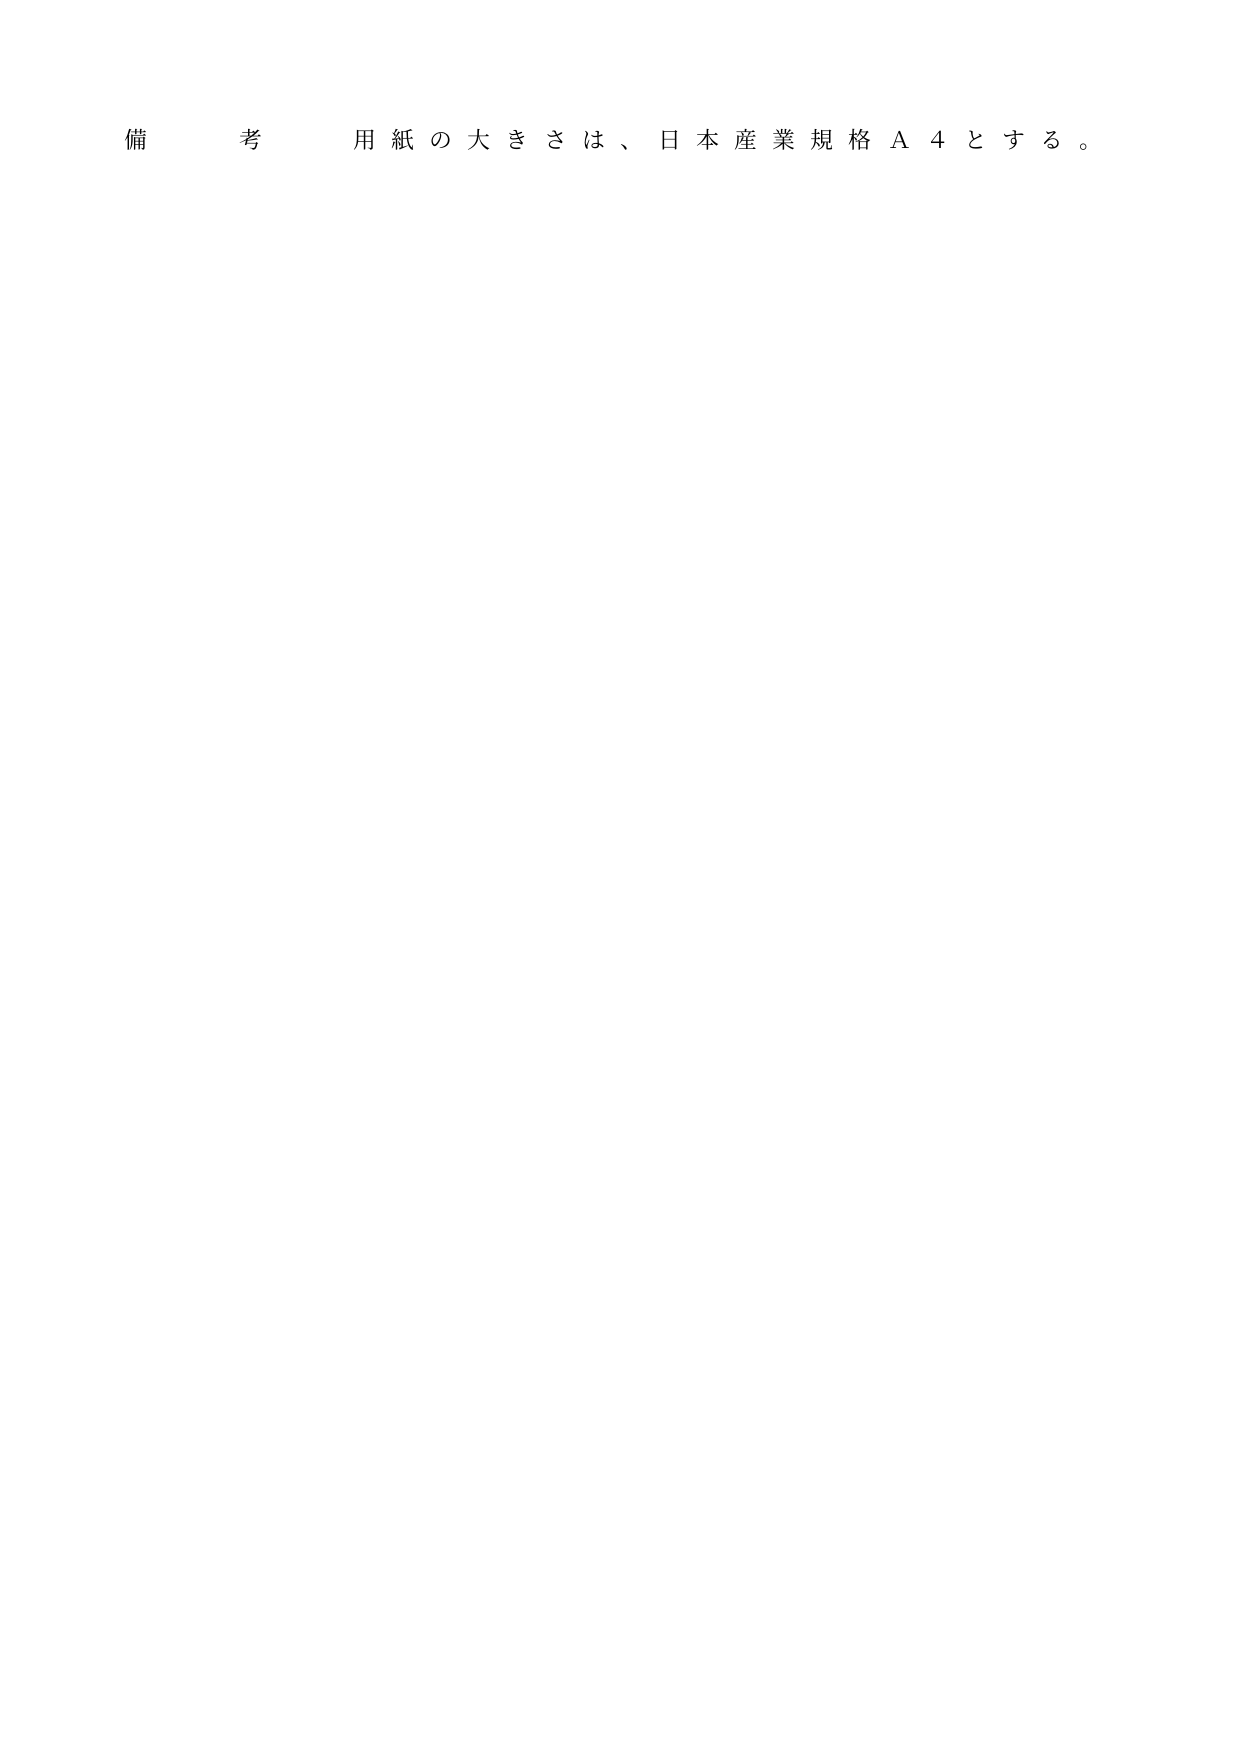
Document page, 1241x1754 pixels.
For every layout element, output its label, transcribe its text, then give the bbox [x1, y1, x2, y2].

text 備 考 用紙の大きさは、日本産業規格Ａ４とする。 [124, 107, 1116, 169]
